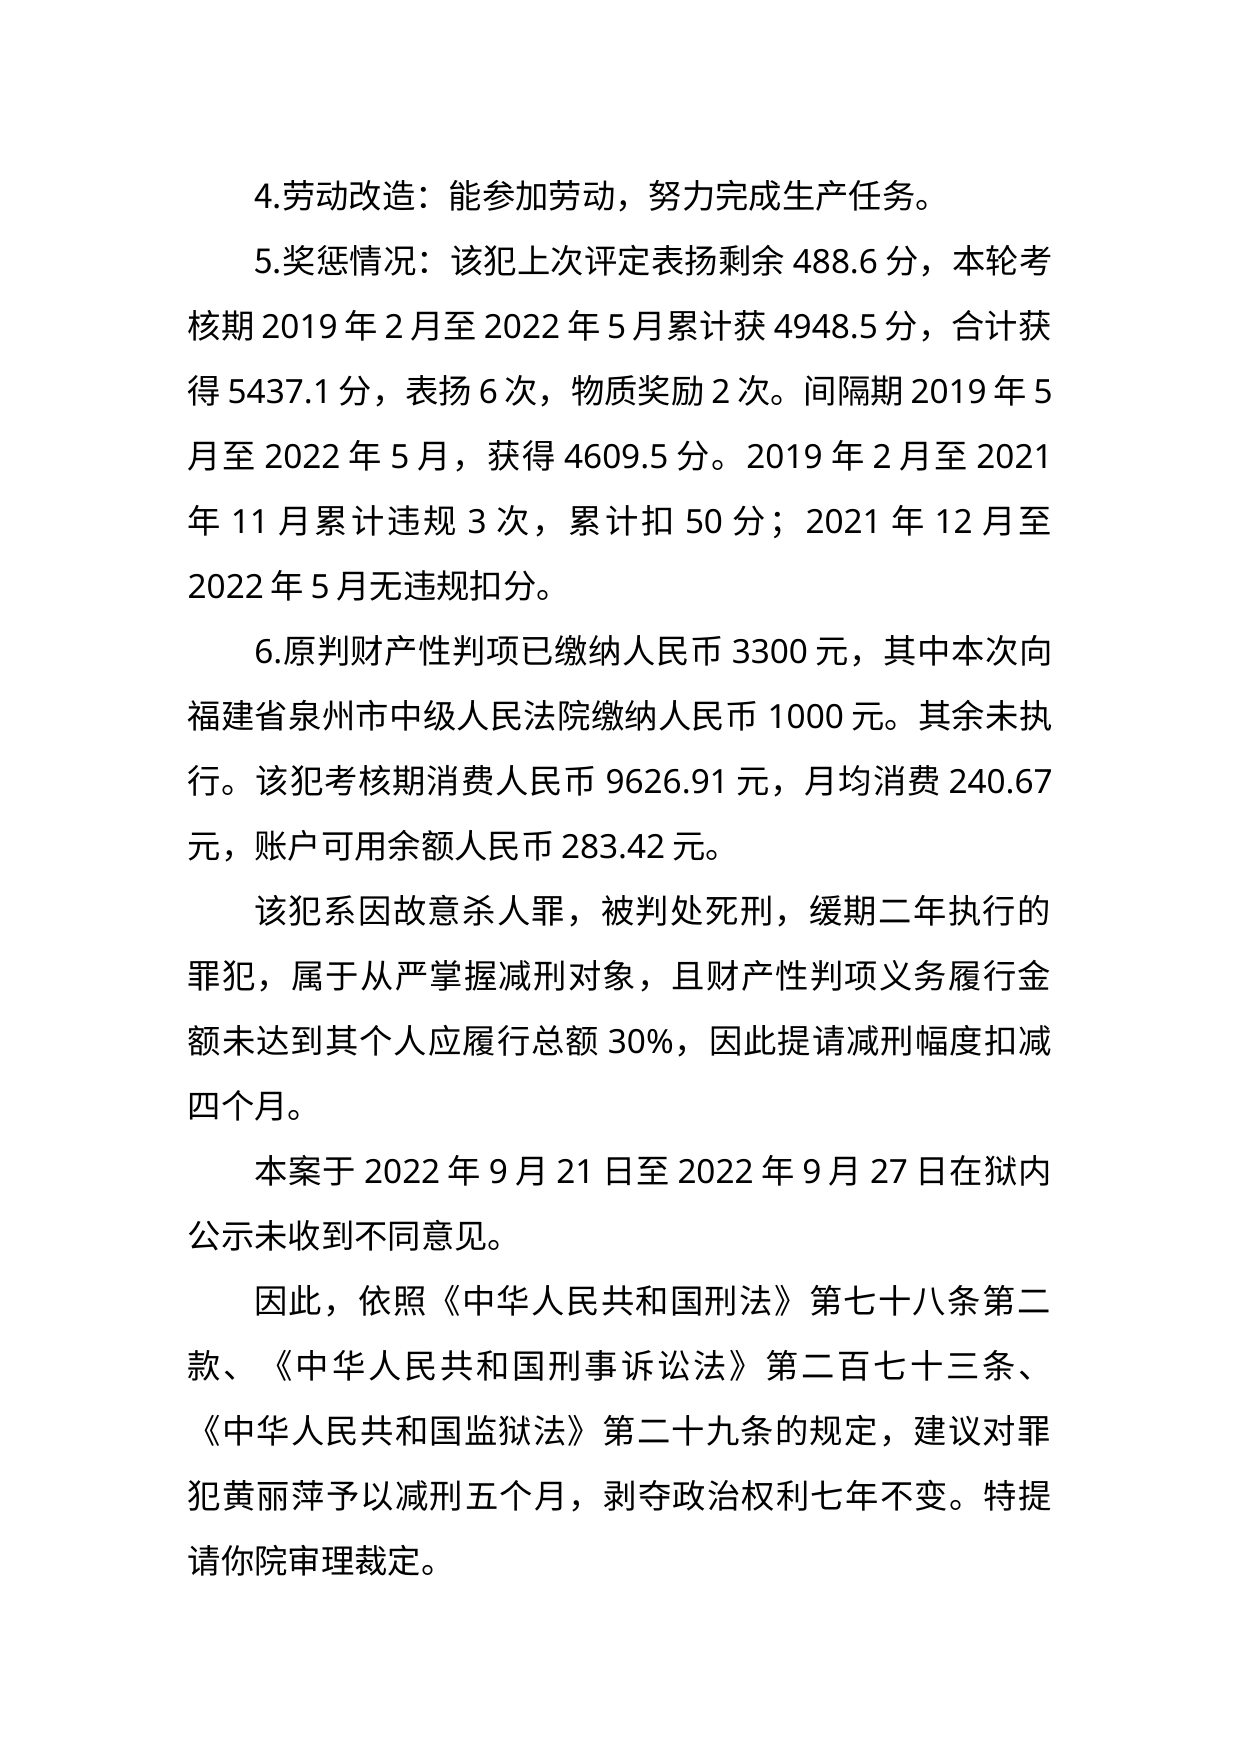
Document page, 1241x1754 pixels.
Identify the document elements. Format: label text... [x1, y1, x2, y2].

text 6.原判财产性判项已缴纳人民币3300元，其中本次向福建省泉州市中级人民法院缴纳人民币1000元。其余未执行。该犯考核期消费人民币9626.91元，月均消费240.67元，账户可用余额人民币283.42元。 [187, 617, 1053, 877]
text 该犯系因故意杀人罪，被判处死刑，缓期二年执行的罪犯，属于从严掌握减刑对象，且财产性判项义务履行金额未达到其个人应履行总额30%，因此提请减刑幅度扣减四个月。 [187, 877, 1053, 1137]
text 本案于2022年9月21日至2022年9月27日在狱内公示未收到不同意见。 [187, 1137, 1053, 1267]
text 因此，依照《中华人民共和国刑法》第七十八条第二款、《中华人民共和国刑事诉讼法》第二百七十三条、《中华人民共和国监狱法》第二十九条的规定，建议对罪犯黄丽萍予以减刑五个月，剥夺政治权利七年不变。特提请你院审理裁定。 [187, 1267, 1053, 1592]
text 5.奖惩情况：该犯上次评定表扬剩余488.6分，本轮考核期2019年2月至2022年5月累计获4948.5分，合计获得5437.1分，表扬6次，物质奖励2次。间隔期2019年5月至2022年5月，获得4609.5分。2019年2月至2021年11月累计违规3次，累计扣50分；2021年12月至2022年5月无违规扣分。 [187, 227, 1053, 617]
text 4.劳动改造：能参加劳动，努力完成生产任务。 [187, 162, 1053, 227]
